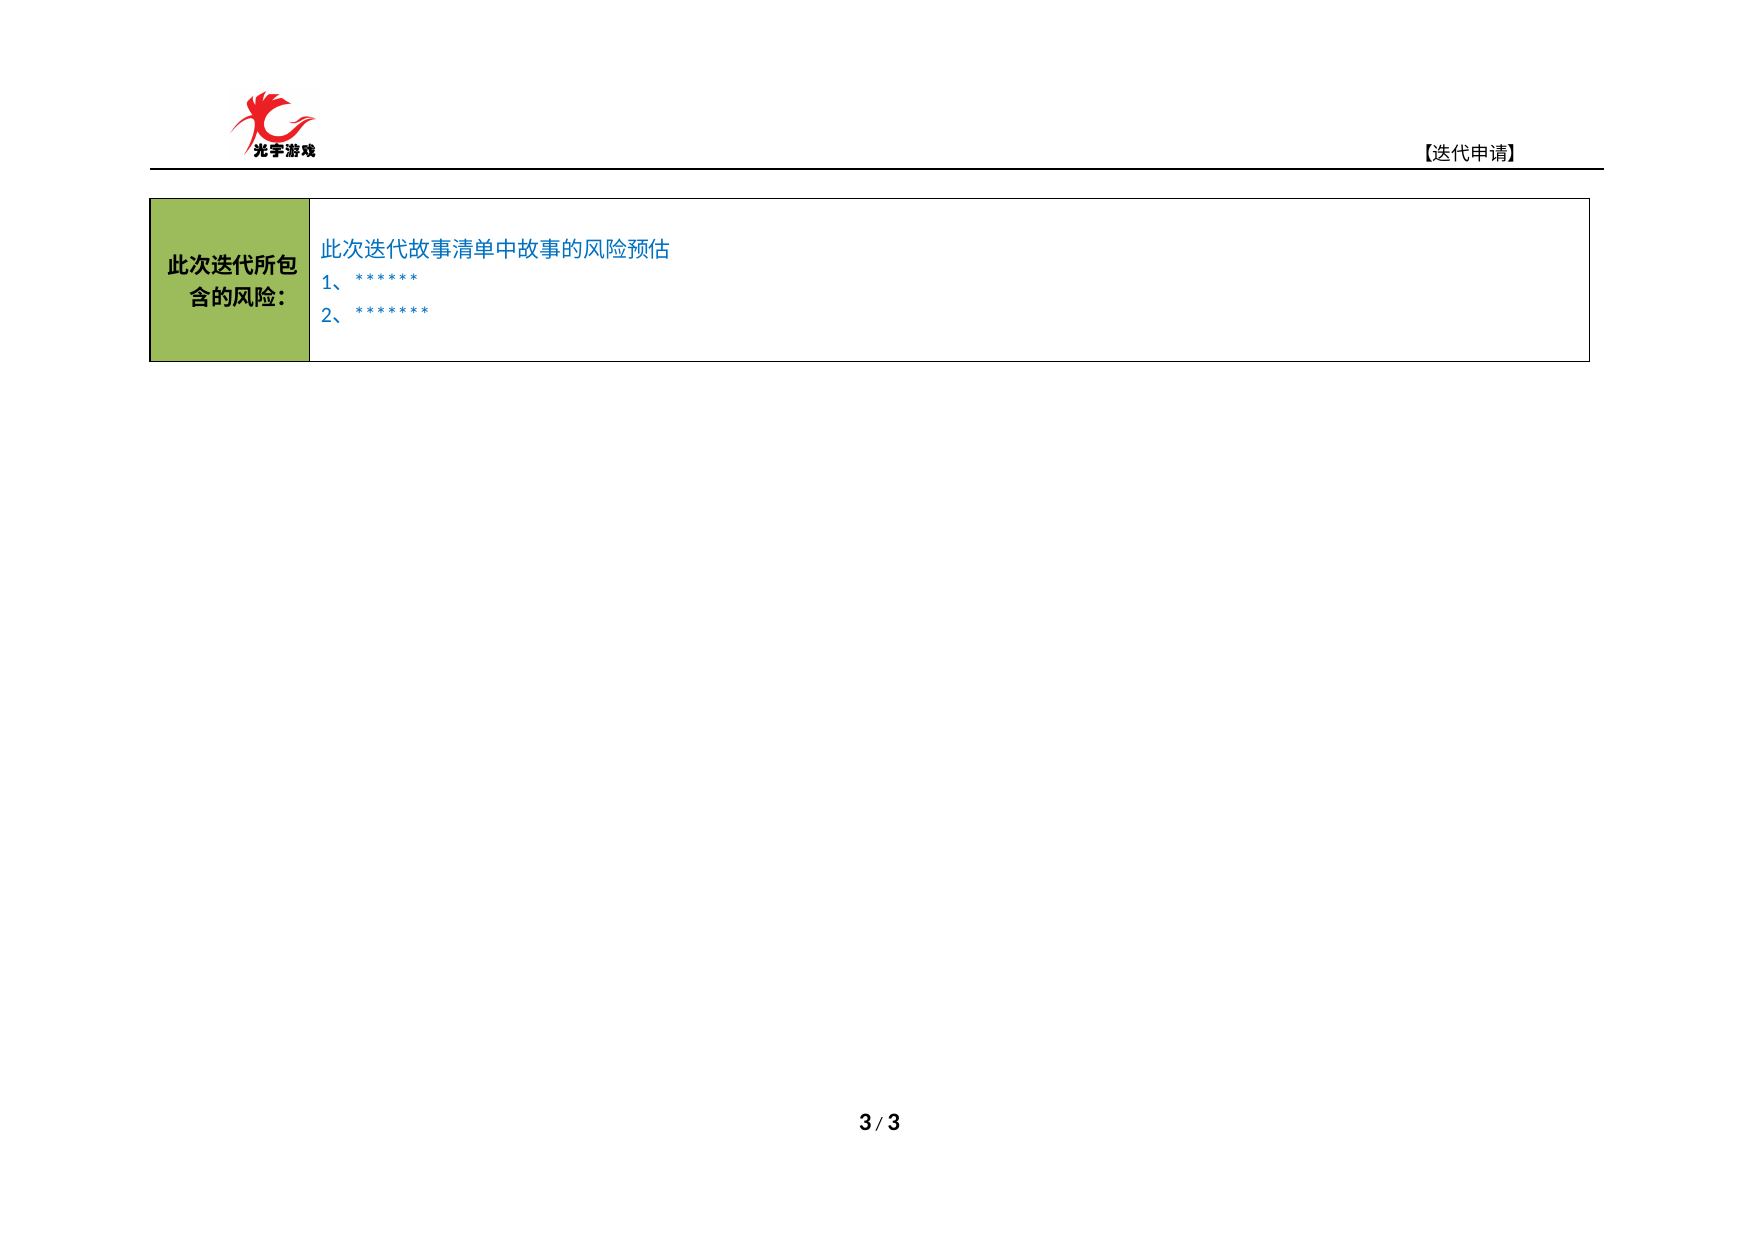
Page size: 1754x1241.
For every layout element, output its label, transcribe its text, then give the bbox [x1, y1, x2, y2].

table_cell 此次迭代所包含的风险： [151, 199, 309, 361]
table_cell 此次迭代故事清单中故事的风险预估 1、****** 2、******* [310, 199, 1589, 361]
picture [227, 88, 323, 161]
